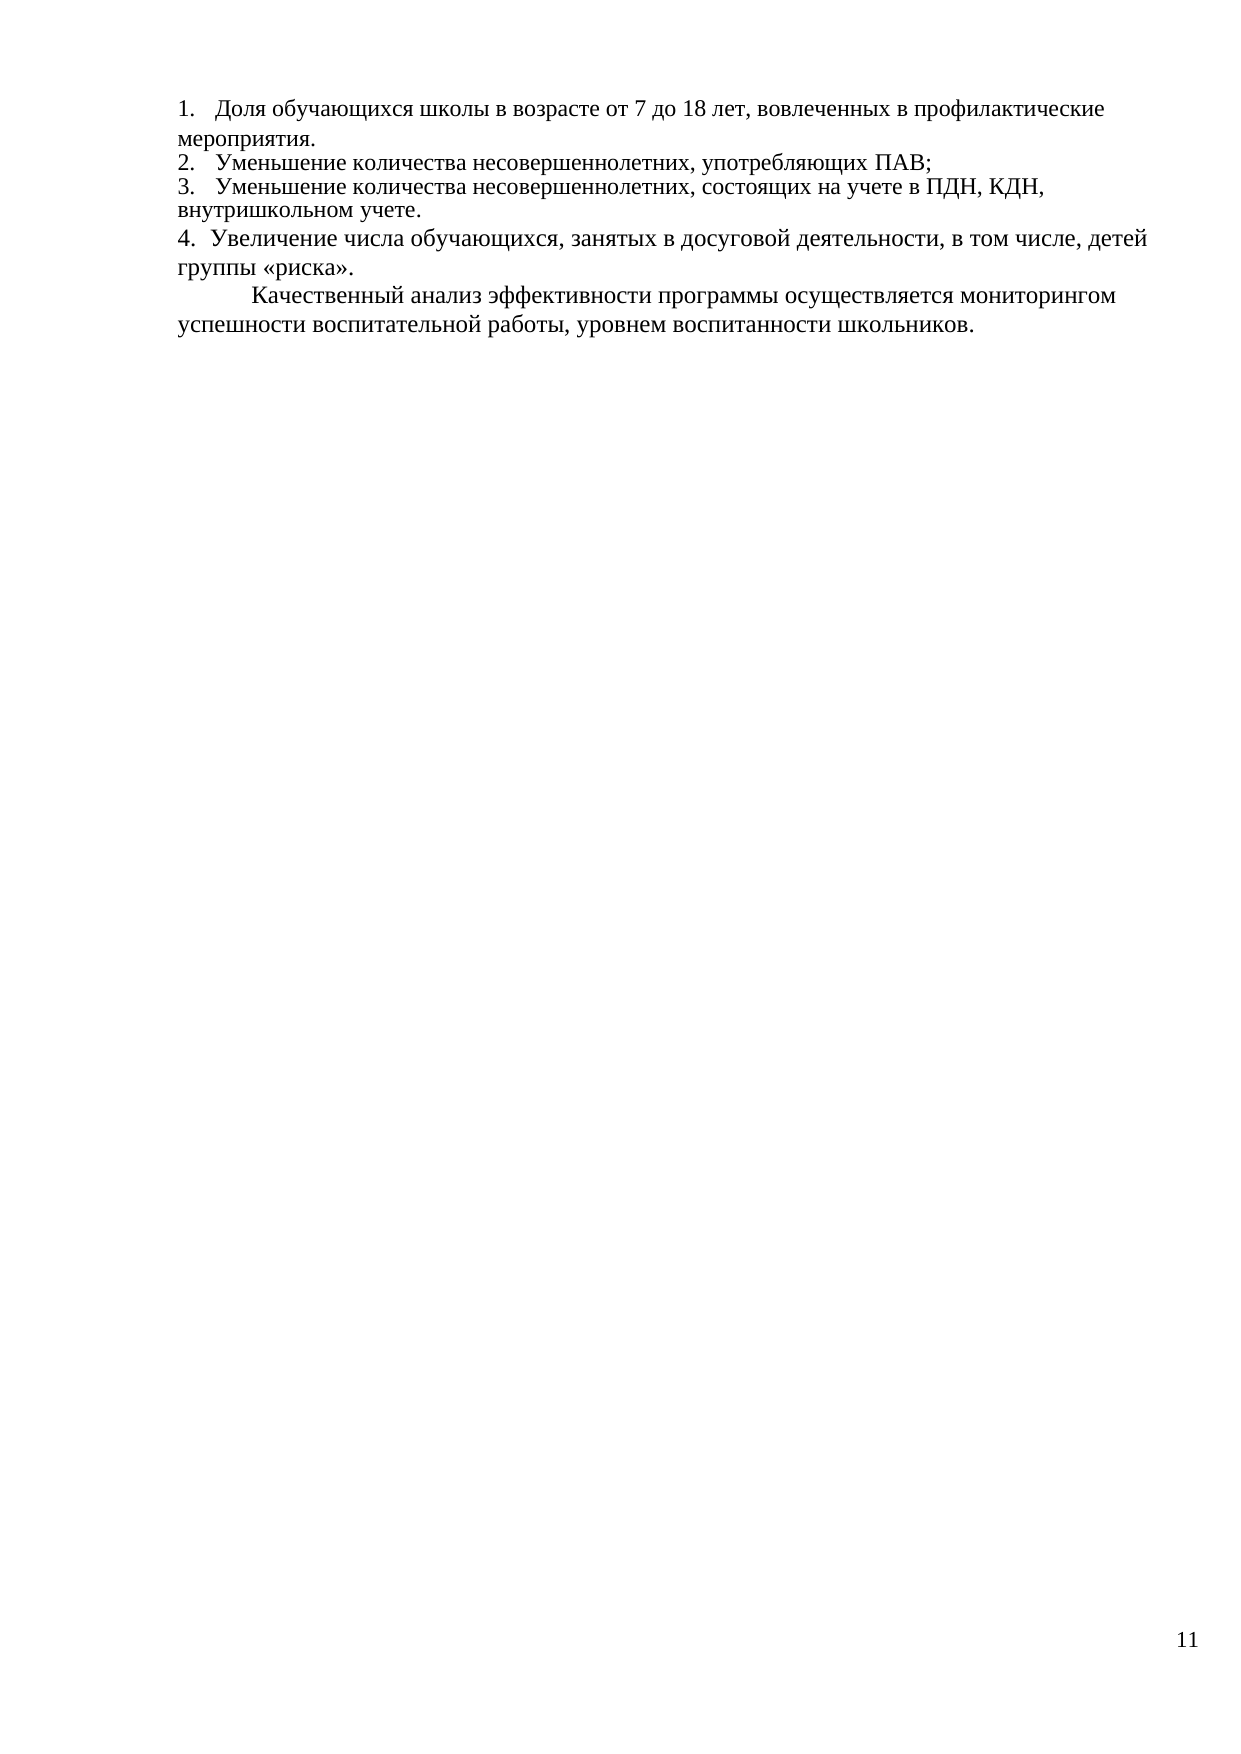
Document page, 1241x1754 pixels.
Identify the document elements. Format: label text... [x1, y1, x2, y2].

list Уменьшение количества несовершеннолетних, употребляющих ПАВ; [177, 154, 1198, 175]
text Качественный анализ эффективности программы осуществляется мониторингом успешности воспитательной работы, уровнем воспитанности школьников. [177, 281, 1198, 338]
list Увеличение числа обучающихся, занятых в досуговой деятельности, в том числе, детей группы «риска». [177, 223, 1151, 281]
list Доля обучающихся школы в возрасте от 7 до 18 лет, вовлеченных в профилактические мероприятия. [177, 94, 1151, 152]
list Уменьшение количества несовершеннолетних, состоящих на учете в ПДН, КДН, внутришкольном учете. [177, 176, 1151, 223]
